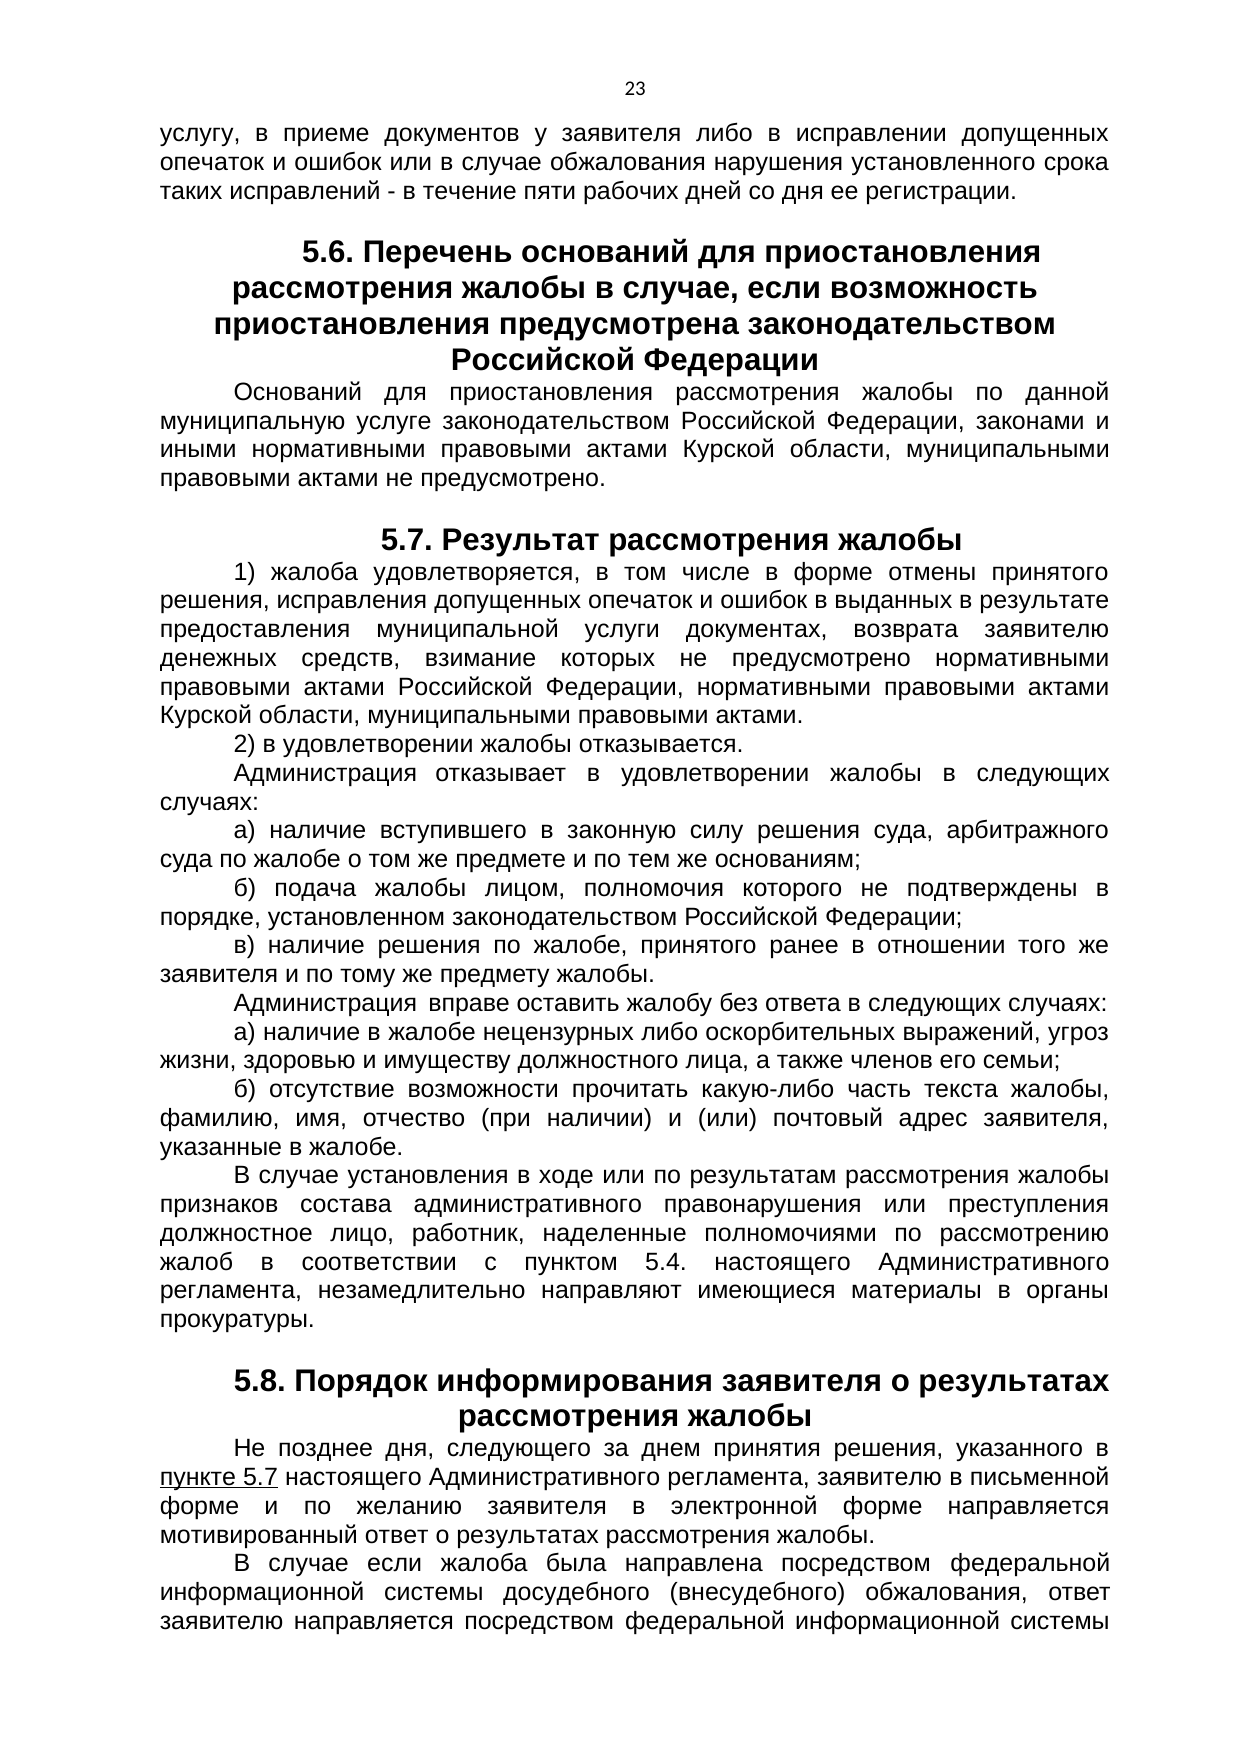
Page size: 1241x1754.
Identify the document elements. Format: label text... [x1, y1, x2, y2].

text 5.7. Результат рассмотрения жалобы [159, 521, 1110, 557]
text б) отсутствие возможности прочитать какую-либо часть текста жалобы, фамилию, имя, отчество (при наличии) и (или) почтовый адрес заявителя, указанные в жалобе. [159, 1074, 1110, 1160]
text в) наличие решения по жалобе, принятого ранее в отношении того же заявителя и по тому же предмету жалобы. [159, 930, 1110, 988]
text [159, 1548, 1110, 1635]
text 2) в удовлетворении жалобы отказывается. [159, 729, 1110, 758]
text Администрация вправе оставить жалобу без ответа в следующих случаях: [159, 988, 1110, 1017]
text б) подача жалобы лицом, полномочия которого не подтверждены в порядке, установленном законодательством Российской Федерации; [159, 873, 1110, 930]
text а) наличие в жалобе нецензурных либо оскорбительных выражений, угроз жизни, здоровью и имуществу должностного лица, а также членов его семьи; [159, 1017, 1110, 1074]
text а) наличие вступившего в законную силу решения суда, арбитражного суда по жалобе о том же предмете и по тем же основаниям; [159, 815, 1110, 873]
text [159, 118, 1110, 204]
text Оснований для приостановления рассмотрения жалобы по данной муниципальную услуге законодательством Российской Федерации, законами и иными нормативными правовыми актами Курской области, муниципальными правовыми актами не предусмотрено. [159, 377, 1110, 492]
text 5.6. Перечень оснований для приостановления рассмотрения жалобы в случае, если возможность приостановления предусмотрена законодательством Российской Федерации [159, 233, 1110, 377]
text В случае установления в ходе или по результатам рассмотрения жалобы признаков состава административного правонарушения или преступления должностное лицо, работник, наделенные полномочиями по рассмотрению жалоб в соответствии с пунктом 5.4. настоящего Административного регламента, незамедлительно направляют имеющиеся материалы в органы прокуратуры. [159, 1160, 1110, 1333]
text Не позднее дня, следующего за днем принятия решения, указанного в пункте 5.7 настоящего Административного регламента, заявителю в письменной форме и по желанию заявителя в электронной форме направляется мотивированный ответ о результатах рассмотрения жалобы. [159, 1433, 1110, 1548]
text 1) жалоба удовлетворяется, в том числе в форме отмены принятого решения, исправления допущенных опечаток и ошибок в выданных в результате предоставления муниципальной услуги документах, возврата заявителю денежных средств, взимание которых не предусмотрено нормативными правовыми актами Российской Федерации, нормативными правовыми актами Курской области, муниципальными правовыми актами. [159, 557, 1110, 729]
text 5.8. Порядок информирования заявителя о результатах рассмотрения жалобы [159, 1362, 1110, 1433]
text Администрация отказывает в удовлетворении жалобы в следующих случаях: [159, 758, 1110, 815]
